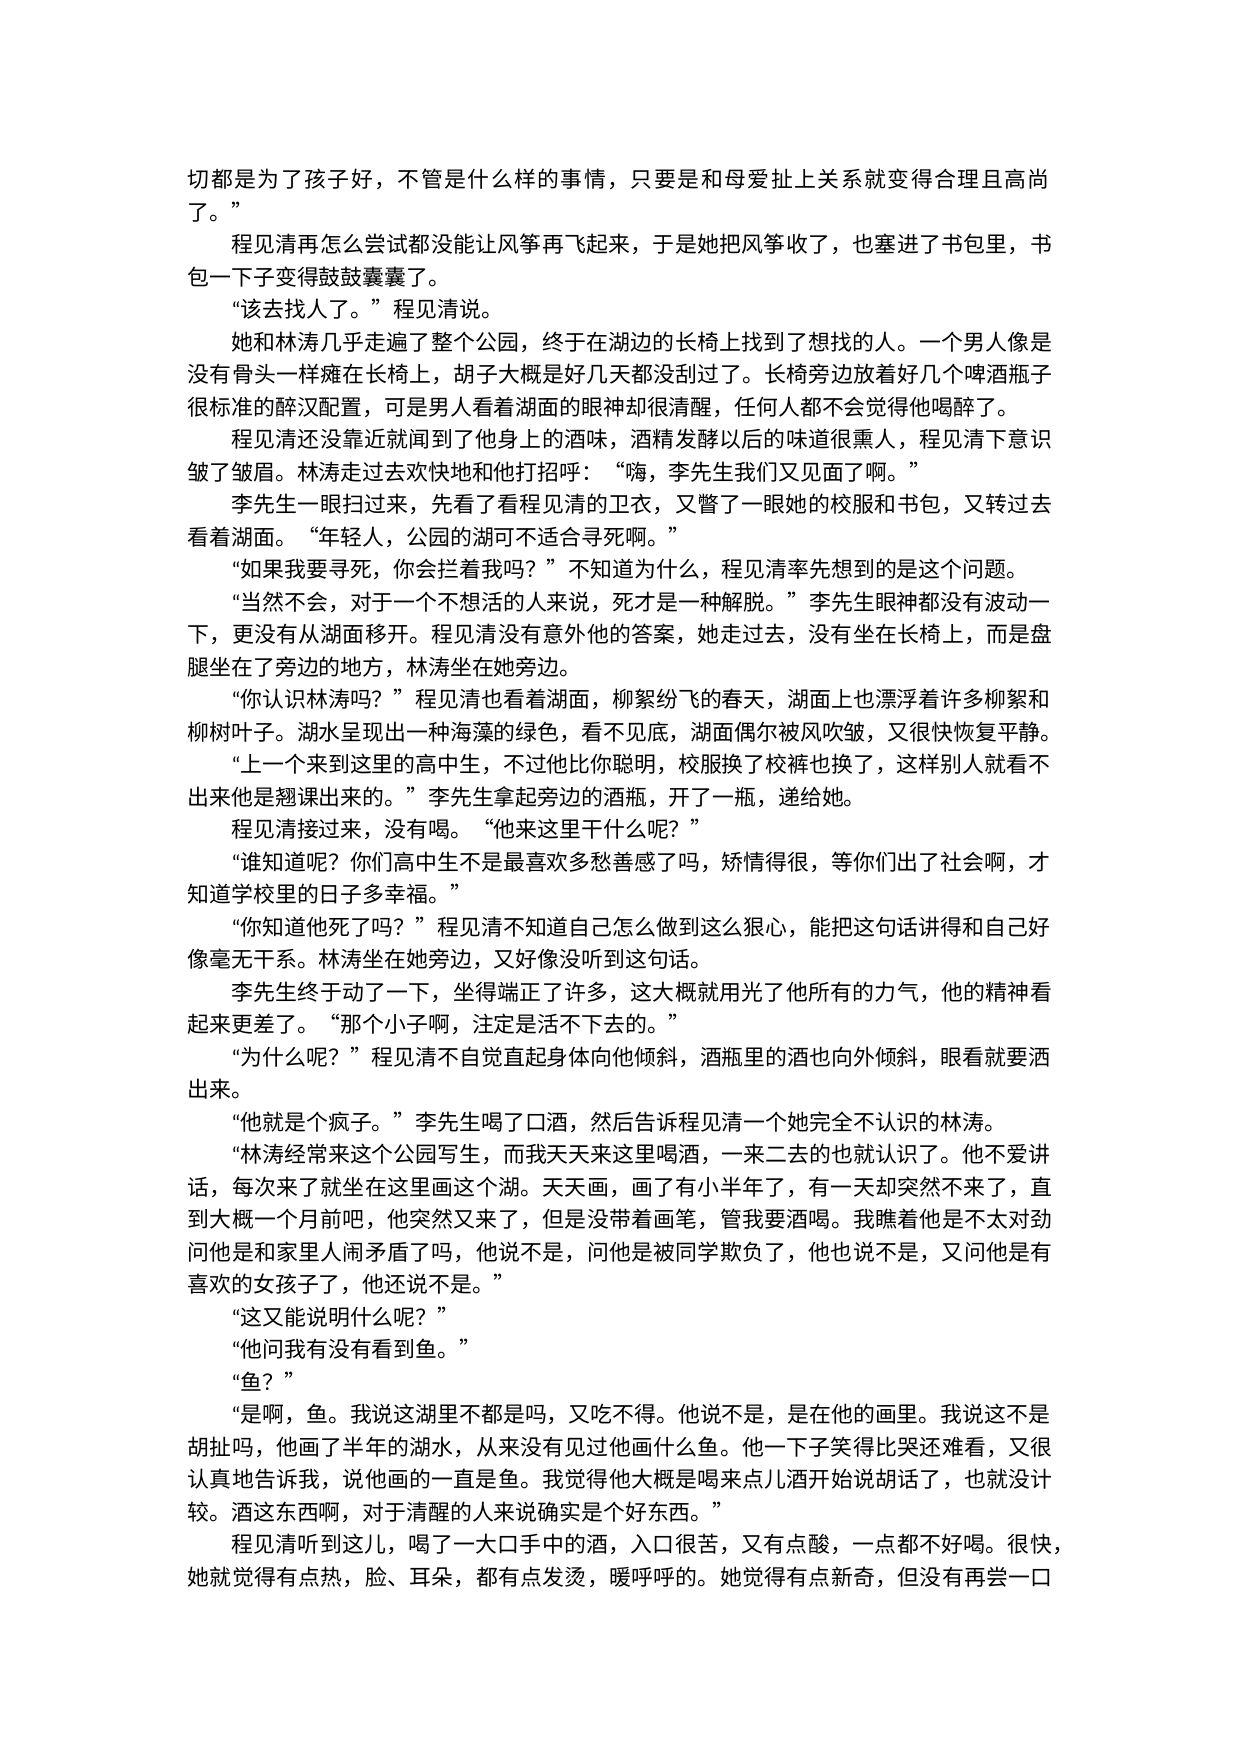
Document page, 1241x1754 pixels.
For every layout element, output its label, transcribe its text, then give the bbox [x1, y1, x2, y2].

text “你知道他死了吗？”程见清不知道自己怎么做到这么狠心，能把这句话讲得和自己好像毫无干系。林涛坐在她旁边，又好像没听到这句话。 [187, 909, 1053, 974]
text “你认识林涛吗？”程见清也看着湖面，柳絮纷飞的春天，湖面上也漂浮着许多柳絮和柳树叶子。湖水呈现出一种海藻的绿色，看不见底，湖面偶尔被风吹皱，又很快恢复平静。 [187, 682, 1053, 747]
text “当然不会，对于一个不想活的人来说，死才是一种解脱。”李先生眼神都没有波动一下，更没有从湖面移开。程见清没有意外他的答案，她走过去，没有坐在长椅上，而是盘腿坐在了旁边的地方，林涛坐在她旁边。 [187, 584, 1053, 682]
text 程见清接过来，没有喝。“他来这里干什么呢？” [187, 812, 1053, 844]
text “他问我有没有看到鱼。” [187, 1332, 1053, 1364]
text “如果我要寻死，你会拦着我吗？”不知道为什么，程见清率先想到的是这个问题。 [187, 552, 1053, 584]
text “林涛经常来这个公园写生，而我天天来这里喝酒，一来二去的也就认识了。他不爱讲话，每次来了就坐在这里画这个湖。天天画，画了有小半年了，有一天却突然不来了，直到大概一个月前吧，他突然又来了，但是没带着画笔，管我要酒喝。我瞧着他是不太对劲，问他是和家里人闹矛盾了吗，他说不是，问他是被同学欺负了，他也说不是，又问他是有喜欢的女孩子了，他还说不是。” [187, 1137, 1053, 1299]
text 程见清还没靠近就闻到了他身上的酒味，酒精发酵以后的味道很熏人，程见清下意识皱了皱眉。林涛走过去欢快地和他打招呼：“嗨，李先生我们又见面了啊。” [187, 422, 1053, 487]
text “该去找人了。”程见清说。 [187, 292, 1053, 324]
text 李先生一眼扫过来，先看了看程见清的卫衣，又瞥了一眼她的校服和书包，又转过去看着湖面。“年轻人，公园的湖可不适合寻死啊。” [187, 487, 1053, 552]
text 她和林涛几乎走遍了整个公园，终于在湖边的长椅上找到了想找的人。一个男人像是没有骨头一样瘫在长椅上，胡子大概是好几天都没刮过了。长椅旁边放着好几个啤酒瓶子，很标准的醉汉配置，可是男人看着湖面的眼神却很清醒，任何人都不会觉得他喝醉了。 [187, 324, 1053, 422]
text “是啊，鱼。我说这湖里不都是吗，又吃不得。他说不是，是在他的画里。我说这不是胡扯吗，他画了半年的湖水，从来没有见过他画什么鱼。他一下子笑得比哭还难看，又很认真地告诉我，说他画的一直是鱼。我觉得他大概是喝来点儿酒开始说胡话了，也就没计较。酒这东西啊，对于清醒的人来说确实是个好东西。” [187, 1397, 1053, 1527]
text 程见清再怎么尝试都没能让风筝再飞起来，于是她把风筝收了，也塞进了书包里，书包一下子变得鼓鼓囊囊了。 [187, 227, 1053, 292]
text “他就是个疯子。”李先生喝了口酒，然后告诉程见清一个她完全不认识的林涛。 [187, 1104, 1053, 1137]
text “上一个来到这里的高中生，不过他比你聪明，校服换了校裤也换了，这样别人就看不出来他是翘课出来的。”李先生拿起旁边的酒瓶，开了一瓶，递给她。 [187, 747, 1053, 812]
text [187, 1527, 1053, 1592]
text “为什么呢？”程见清不自觉直起身体向他倾斜，酒瓶里的酒也向外倾斜，眼看就要洒出来。 [187, 1039, 1053, 1104]
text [187, 162, 1053, 227]
text “谁知道呢？你们高中生不是最喜欢多愁善感了吗，矫情得很，等你们出了社会啊，才知道学校里的日子多幸福。” [187, 844, 1053, 909]
text “鱼？” [187, 1364, 1053, 1397]
text 李先生终于动了一下，坐得端正了许多，这大概就用光了他所有的力气，他的精神看起来更差了。“那个小子啊，注定是活不下去的。” [187, 974, 1053, 1039]
text “这又能说明什么呢？” [187, 1299, 1053, 1332]
